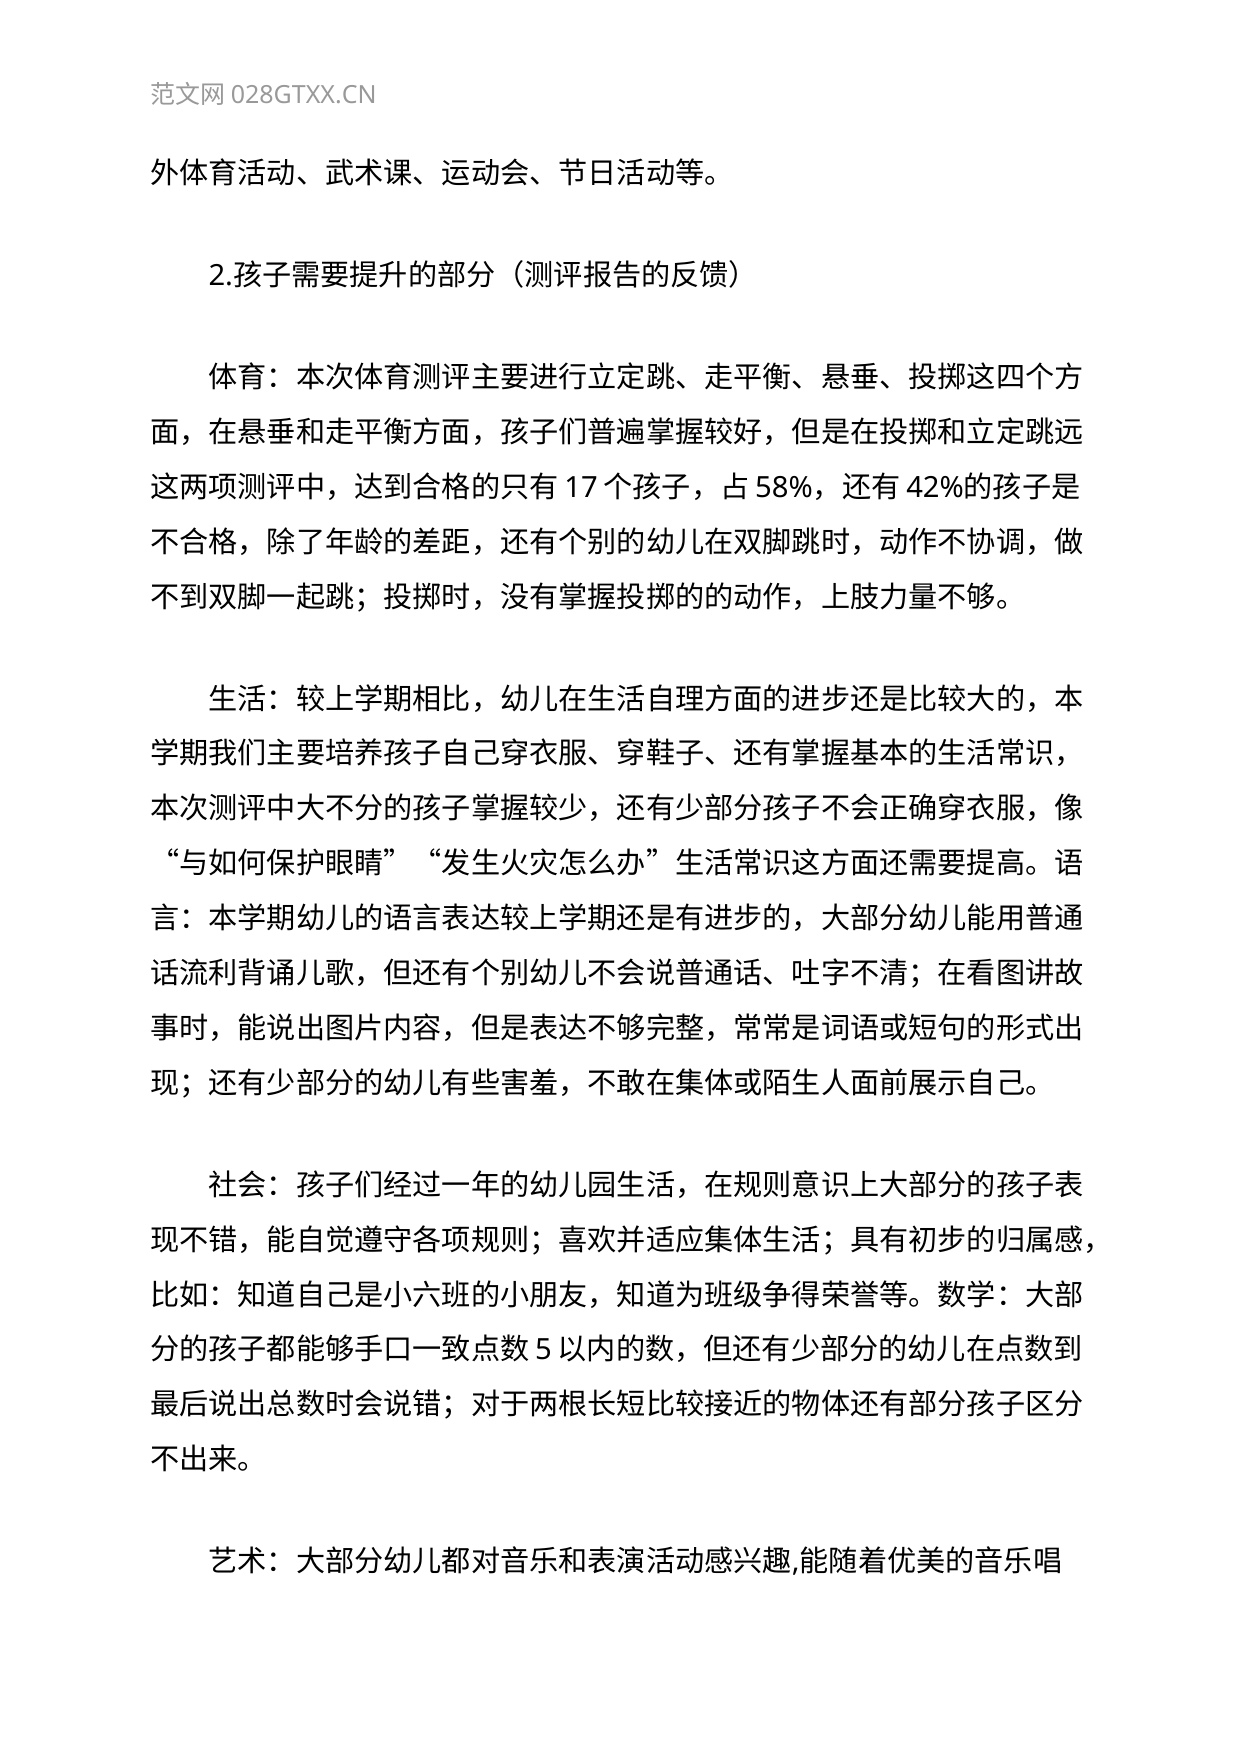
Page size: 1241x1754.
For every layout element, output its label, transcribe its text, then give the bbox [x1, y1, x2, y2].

text 社会：孩子们经过一年的幼儿园生活，在规则意识上大部分的孩子表现不错，能自觉遵守各项规则；喜欢并适应集体生活；具有初步的归属感，比如：知道自己是小六班的小朋友，知道为班级争得荣誉等。数学：大部分的孩子都能够手口一致点数5以内的数，但还有少部分的幼儿在点数到最后说出总数时会说错；对于两根长短比较接近的物体还有部分孩子区分不出来。 [150, 1161, 1090, 1478]
text 体育：本次体育测评主要进行立定跳、走平衡、悬垂、投掷这四个方面，在悬垂和走平衡方面，孩子们普遍掌握较好，但是在投掷和立定跳远这两项测评中，达到合格的只有17个孩子，占58%，还有42%的孩子是不合格，除了年龄的差距，还有个别的幼儿在双脚跳时，动作不协调，做不到双脚一起跳；投掷时，没有掌握投掷的的动作，上肢力量不够。 [150, 354, 1090, 616]
text 生活：较上学期相比，幼儿在生活自理方面的进步还是比较大的，本学期我们主要培养孩子自己穿衣服、穿鞋子、还有掌握基本的生活常识，本次测评中大不分的孩子掌握较少，还有少部分孩子不会正确穿衣服，像“与如何保护眼睛”“发生火灾怎么办”生活常识这方面还需要提高。语言：本学期幼儿的语言表达较上学期还是有进步的，大部分幼儿能用普通话流利背诵儿歌，但还有个别幼儿不会说普通话、吐字不清；在看图讲故事时，能说出图片内容，但是表达不够完整，常常是词语或短句的形式出现；还有少部分的幼儿有些害羞，不敢在集体或陌生人面前展示自己。 [150, 675, 1090, 1102]
text 2.孩子需要提升的部分（测评报告的反馈） [150, 252, 1090, 294]
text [150, 1538, 1090, 1580]
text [150, 150, 1090, 192]
